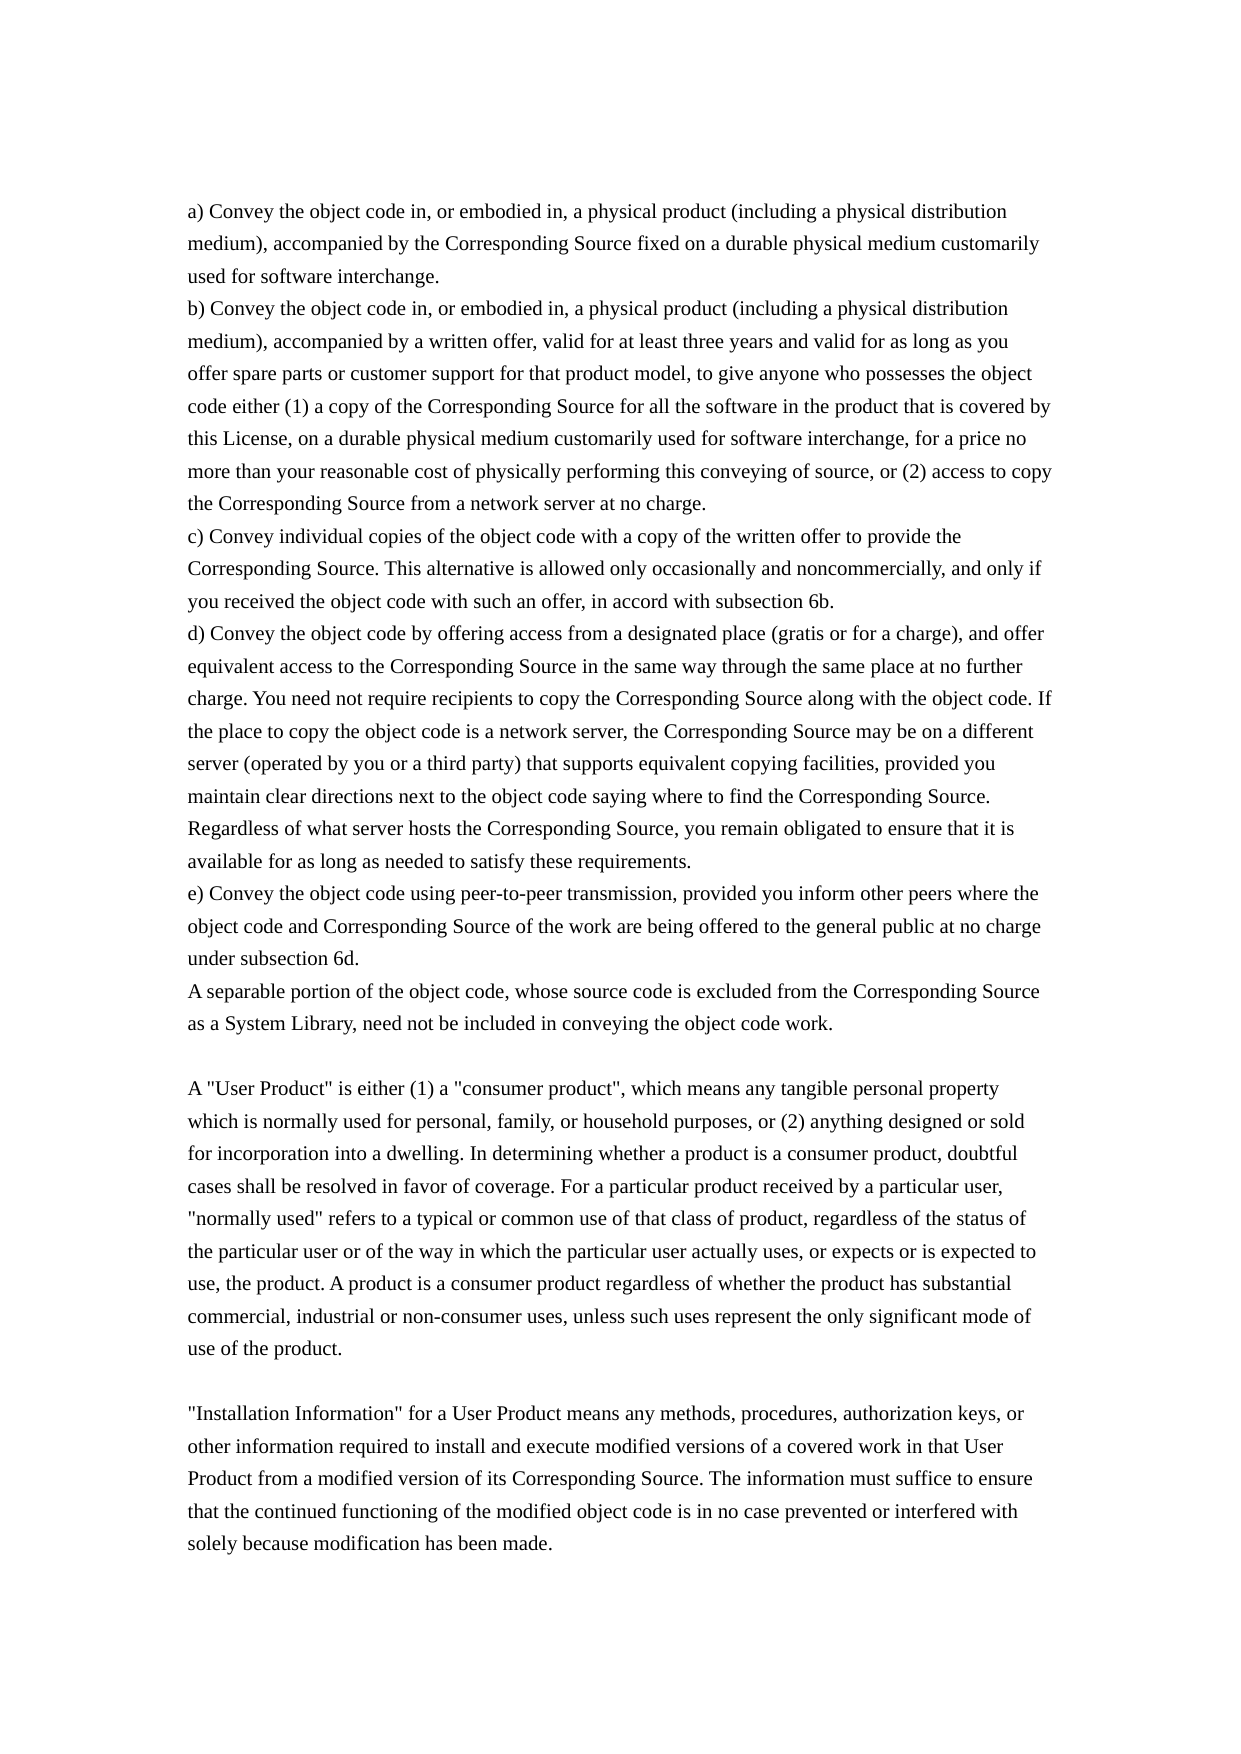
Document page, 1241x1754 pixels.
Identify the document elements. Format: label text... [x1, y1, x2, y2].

text A "User Product" is either (1) a "consumer product", which means any tangible personal property which is normally used for personal, family, or household purposes, or (2) anything designed or sold for incorporation into a dwelling. In determining whether a product is a consumer product, doubtful cases shall be resolved in favor of coverage. For a particular product received by a particular user, "normally used" refers to a typical or common use of that class of product, regardless of the status of the particular user or of the way in which the particular user actually uses, or expects or is expected to use, the product. A product is a consumer product regardless of whether the product has substantial commercial, industrial or non-consumer uses, unless such uses represent the only significant mode of use of the product. [187, 1072, 1053, 1364]
text e) Convey the object code using peer-to-peer transmission, provided you inform other peers where the object code and Corresponding Source of the work are being offered to the general public at no charge under subsection 6d. [187, 877, 1053, 974]
text c) Convey individual copies of the object code with a copy of the written offer to provide the Corresponding Source. This alternative is allowed only occasionally and noncommercially, and only if you received the object code with such an offer, in accord with subsection 6b. [187, 519, 1053, 617]
text d) Convey the object code by offering access from a designated place (gratis or for a charge), and offer equivalent access to the Corresponding Source in the same way through the same place at no further charge. You need not require recipients to copy the Corresponding Source along with the object code. If the place to copy the object code is a network server, the Corresponding Source may be on a different server (operated by you or a third party) that supports equivalent copying facilities, provided you maintain clear directions next to the object code saying where to find the Corresponding Source. Regardless of what server hosts the Corresponding Source, you remain obligated to ensure that it is available for as long as needed to satisfy these requirements. [187, 617, 1053, 877]
text "Installation Information" for a User Product means any methods, procedures, authorization keys, or other information required to install and execute modified versions of a covered work in that User Product from a modified version of its Corresponding Source. The information must suffice to ensure that the continued functioning of the modified object code is in no case prevented or interfered with solely because modification has been made. [187, 1397, 1053, 1559]
text A separable portion of the object code, whose source code is excluded from the Corresponding Source as a System Library, need not be included in conveying the object code work. [187, 974, 1053, 1039]
text b) Convey the object code in, or embodied in, a physical product (including a physical distribution medium), accompanied by a written offer, valid for at least three years and valid for as long as you offer spare parts or customer support for that product model, to give anyone who possesses the object code either (1) a copy of the Corresponding Source for all the software in the product that is covered by this License, on a durable physical medium customarily used for software interchange, for a price no more than your reasonable cost of physically performing this conveying of source, or (2) access to copy the Corresponding Source from a network server at no charge. [187, 292, 1053, 519]
text a) Convey the object code in, or embodied in, a physical product (including a physical distribution medium), accompanied by the Corresponding Source fixed on a durable physical medium customarily used for software interchange. [187, 194, 1053, 292]
